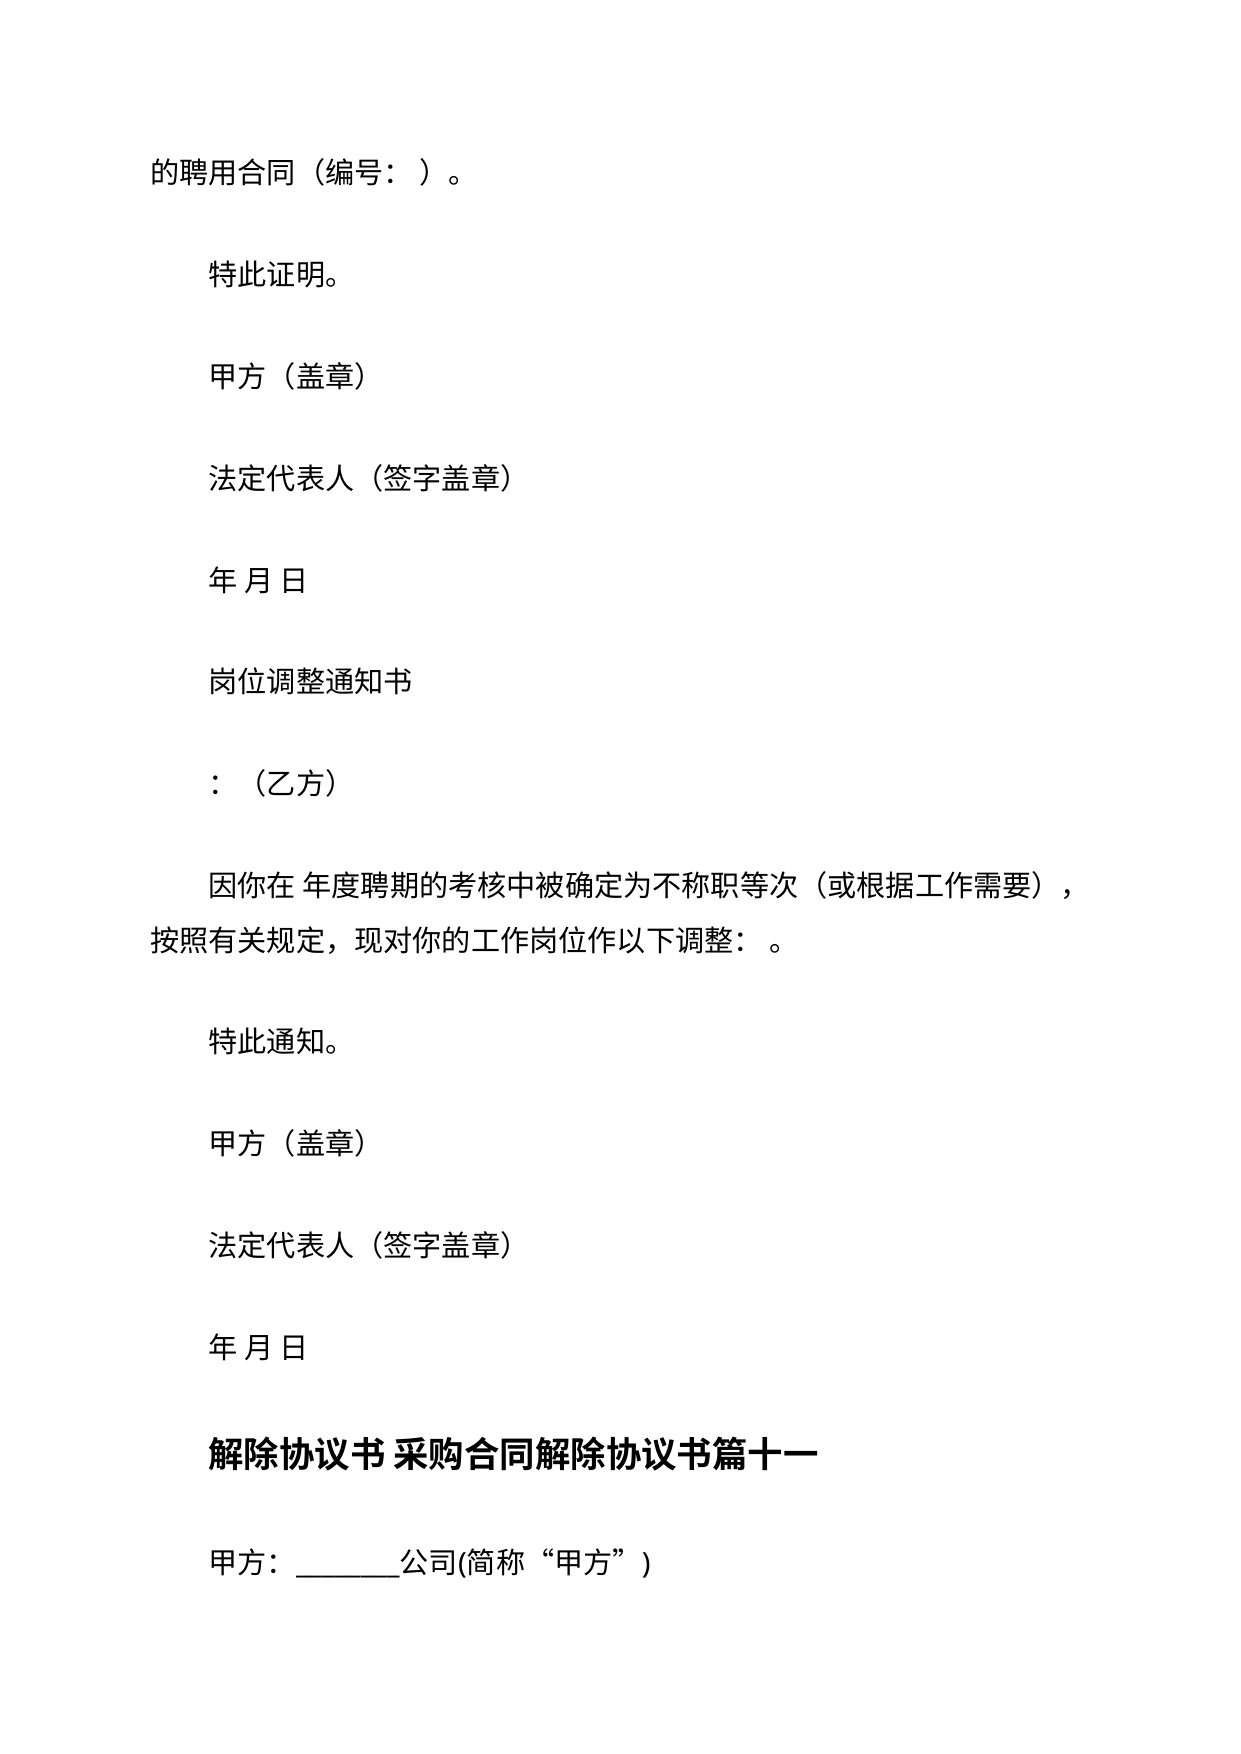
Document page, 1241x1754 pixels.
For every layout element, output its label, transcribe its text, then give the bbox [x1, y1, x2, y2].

text 岗位调整通知书 [150, 659, 1090, 701]
text 特此证明。 [150, 252, 1090, 294]
text 甲方（盖章） [150, 1121, 1090, 1163]
text 解除协议书 采购合同解除协议书篇十一 [150, 1426, 1090, 1477]
text 法定代表人（签字盖章） [150, 1223, 1090, 1265]
text 甲方：________公司(简称“甲方”) [150, 1539, 1090, 1582]
text 年 月 日 [150, 557, 1090, 599]
text 甲方（盖章） [150, 353, 1090, 396]
text 法定代表人（签字盖章） [150, 455, 1090, 498]
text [150, 150, 1090, 192]
text 年 月 日 [150, 1324, 1090, 1367]
text 因你在 年度聘期的考核中被确定为不称职等次（或根据工作需要），按照有关规定，现对你的工作岗位作以下调整： 。 [150, 862, 1090, 959]
text ：（乙方） [150, 761, 1090, 803]
text 特此通知。 [150, 1019, 1090, 1061]
